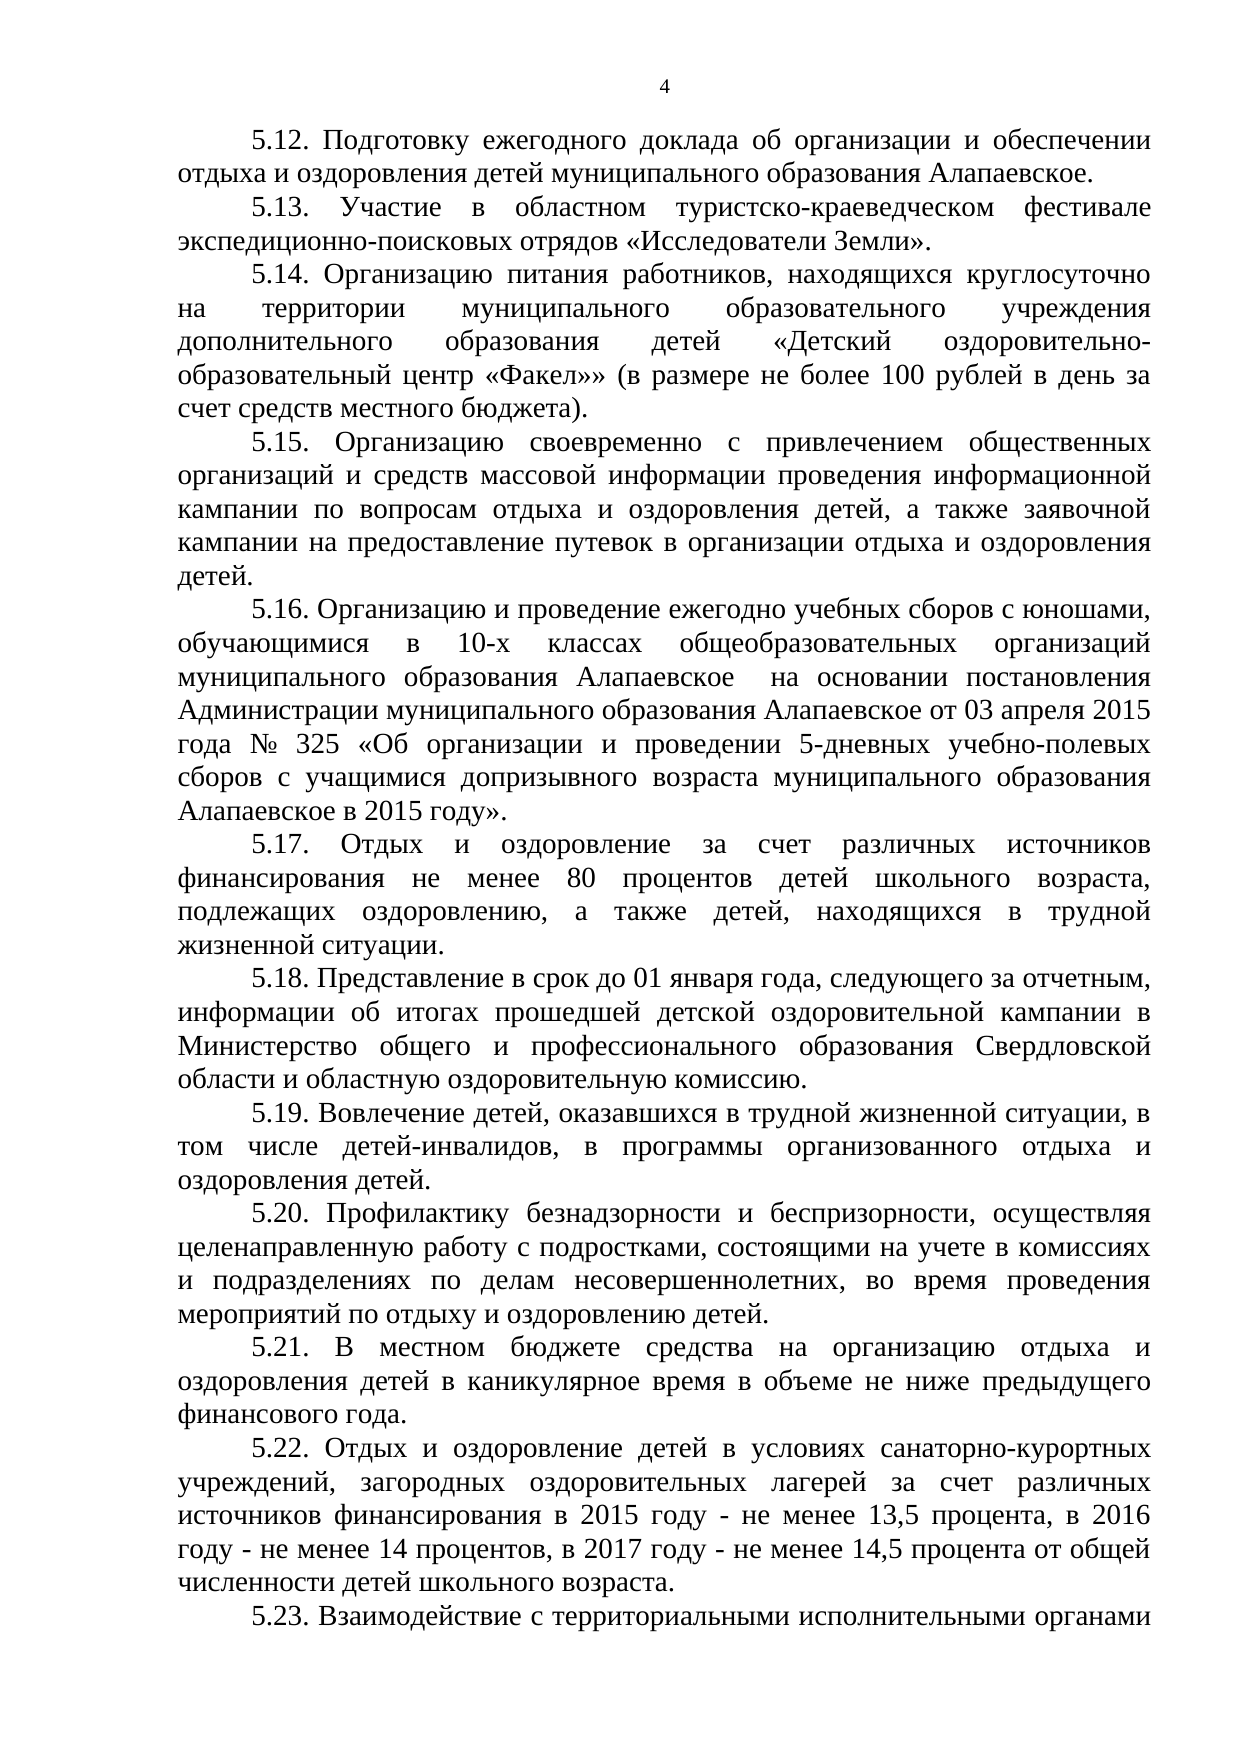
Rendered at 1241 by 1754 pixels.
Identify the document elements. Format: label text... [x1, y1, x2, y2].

text 5.16. Организацию и проведение ежегодно учебных сборов с юношами, обучающимися в 10-х классах общеобразовательных организаций муниципального образования Алапаевское на основании постановления Администрации муниципального образования Алапаевское от 03 апреля 2015 года № 325 «Об организации и проведении 5-дневных учебно-полевых сборов с учащимися допризывного возраста муниципального образования Алапаевское в 2015 году». [177, 592, 1152, 826]
text 5.20. Профилактику безнадзорности и беспризорности, осуществляя целенаправленную работу с подростками, состоящими на учете в комиссиях и подразделениях по делам несовершеннолетних, во время проведения мероприятий по отдыху и оздоровлению детей. [177, 1195, 1152, 1329]
text 5.13. Участие в областном туристско-краеведческом фестивале экспедиционно-поисковых отрядов «Исследователи Земли». [177, 189, 1152, 256]
text 5.15. Организацию своевременно с привлечением общественных организаций и средств массовой информации проведения информационной кампании по вопросам отдыха и оздоровления детей, а также заявочной кампании на предоставление путевок в организации отдыха и оздоровления детей. [177, 424, 1152, 592]
text 5.19. Вовлечение детей, оказавшихся в трудной жизненной ситуации, в том числе детей-инвалидов, в программы организованного отдыха и оздоровления детей. [177, 1095, 1152, 1195]
text 5.18. Представление в срок до 01 января года, следующего за отчетным, информации об итогах прошедшей детской оздоровительной кампании в Министерство общего и профессионального образования Свердловской области и областную оздоровительную комиссию. [177, 961, 1152, 1095]
text 5.12. Подготовку ежегодного доклада об организации и обеспечении отдыха и оздоровления детей муниципального образования Алапаевское. [177, 122, 1152, 189]
text 5.17. Отдых и оздоровление за счет различных источников финансирования не менее 80 процентов детей школьного возраста, подлежащих оздоровлению, а также детей, находящихся в трудной жизненной ситуации. [177, 826, 1152, 961]
text 5.21. В местном бюджете средства на организацию отдыха и оздоровления детей в каникулярное время в объеме не ниже предыдущего финансового года. [177, 1329, 1152, 1430]
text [177, 1598, 1152, 1631]
text 5.22. Отдых и оздоровление детей в условиях санаторно-курортных учреждений, загородных оздоровительных лагерей за счет различных источников финансирования в 2015 году - не менее 13,5 процента, в 2016 году - не менее 14 процентов, в 2017 году - не менее 14,5 процента от общей численности детей школьного возраста. [177, 1430, 1152, 1598]
text 5.14. Организацию питания работников, находящихся круглосуточно на территории муниципального образовательного учреждения дополнительного образования детей «Детский оздоровительно-образовательный центр «Факел»» (в размере не более 100 рублей в день за счет средств местного бюджета). [177, 256, 1152, 424]
